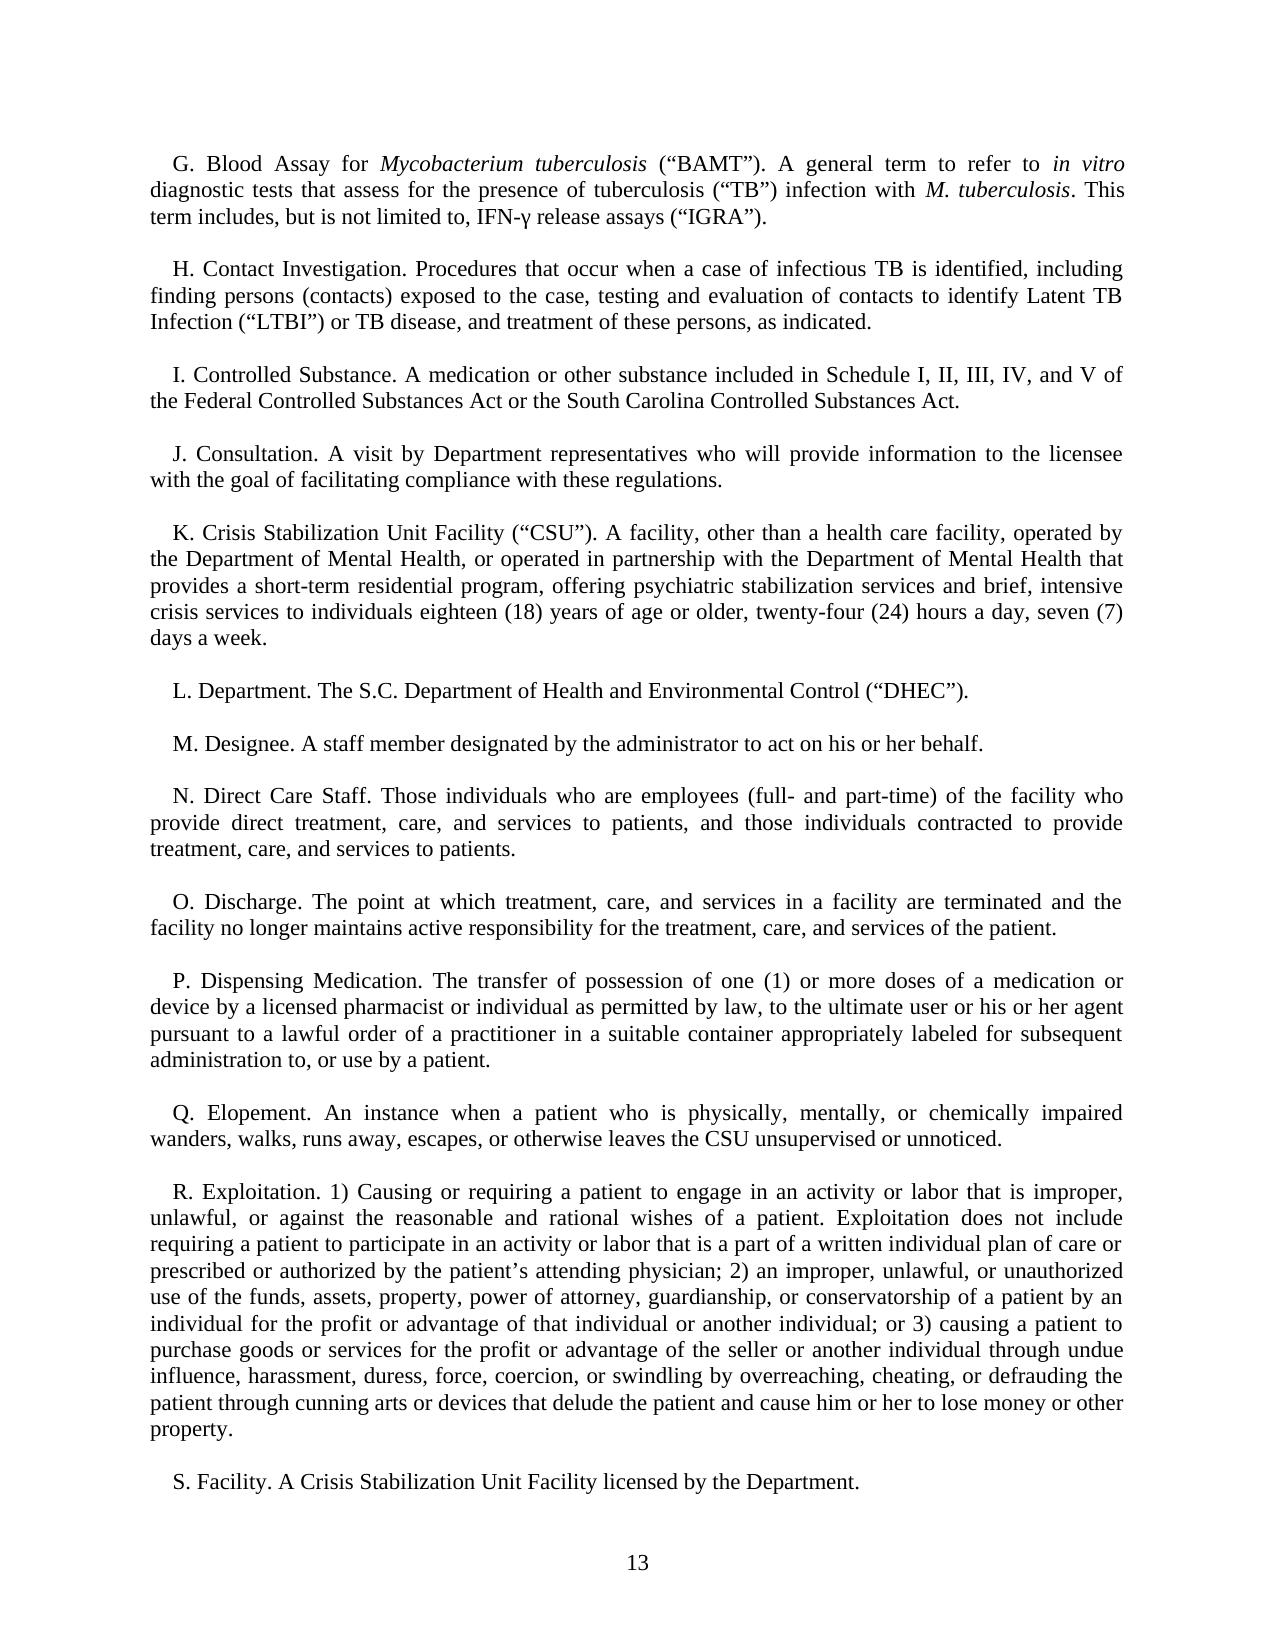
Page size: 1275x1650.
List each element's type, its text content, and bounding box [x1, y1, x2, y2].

text R. Exploitation. 1) Causing or requiring a patient to engage in an activity or labor that is improper, unlawful, or against the reasonable and rational wishes of a patient. Exploitation does not include requiring a patient to participate in an activity or labor that is a part of a written individual plan of care or prescribed or authorized by the patient’s attending physician; 2) an improper, unlawful, or unauthorized use of the funds, assets, property, power of attorney, guardianship, or conservatorship of a patient by an individual for the profit or advantage of that individual or another individual; or 3) causing a patient to purchase goods or services for the profit or advantage of the seller or another individual through undue influence, harassment, duress, force, coercion, or swindling by overreaching, cheating, or defrauding the patient through cunning arts or devices that delude the patient and cause him or her to lose money or other property. [150, 1178, 1125, 1441]
text O. Discharge. The point at which treatment, care, and services in a facility are terminated and the facility no longer maintains active responsibility for the treatment, care, and services of the patient. [150, 888, 1125, 941]
text I. Controlled Substance. A medication or other substance included in Schedule I, II, III, IV, and V of the Federal Controlled Substances Act or the South Carolina Controlled Substances Act. [150, 361, 1125, 413]
text S. Facility. A Crisis Stabilization Unit Facility licensed by the Department. [150, 1468, 1125, 1494]
text Q. Elopement. An instance when a patient who is physically, mentally, or chemically impaired wanders, walks, runs away, escapes, or otherwise leaves the CSU unsupervised or unnoticed. [150, 1099, 1125, 1151]
text M. Designee. A staff member designated by the administrator to act on his or her behalf. [150, 730, 1125, 756]
text N. Direct Care Staff. Those individuals who are employees (full- and part-time) of the facility who provide direct treatment, care, and services to patients, and those individuals contracted to provide treatment, care, and services to patients. [150, 782, 1125, 862]
text J. Consultation. A visit by Department representatives who will provide information to the licensee with the goal of facilitating compliance with these regulations. [150, 440, 1125, 493]
text P. Dispensing Medication. The transfer of possession of one (1) or more doses of a medication or device by a licensed pharmacist or individual as permitted by law, to the ultimate user or his or her agent pursuant to a lawful order of a practitioner in a suitable container appropriately labeled for subsequent administration to, or use by a patient. [150, 967, 1125, 1072]
text K. Crisis Stabilization Unit Facility (“CSU”). A facility, other than a health care facility, operated by the Department of Mental Health, or operated in partnership with the Department of Mental Health that provides a short-term residential program, offering psychiatric stabilization services and brief, intensive crisis services to individuals eighteen (18) years of age or older, twenty-four (24) hours a day, seven (7) days a week. [150, 519, 1125, 651]
text H. Contact Investigation. Procedures that occur when a case of infectious TB is identified, including finding persons (contacts) exposed to the case, testing and evaluation of contacts to identify Latent TB Infection (“LTBI”) or TB disease, and treatment of these persons, as indicated. [150, 255, 1125, 334]
text G. Blood Assay for Mycobacterium tuberculosis (“BAMT”). A general term to refer to in vitro diagnostic tests that assess for the presence of tuberculosis (“TB”) infection with M. tuberculosis. This term includes, but is not limited to, IFN-γ release assays (“IGRA”). [150, 150, 1125, 229]
text L. Department. The S.C. Department of Health and Environmental Control (“DHEC”). [150, 677, 1125, 703]
